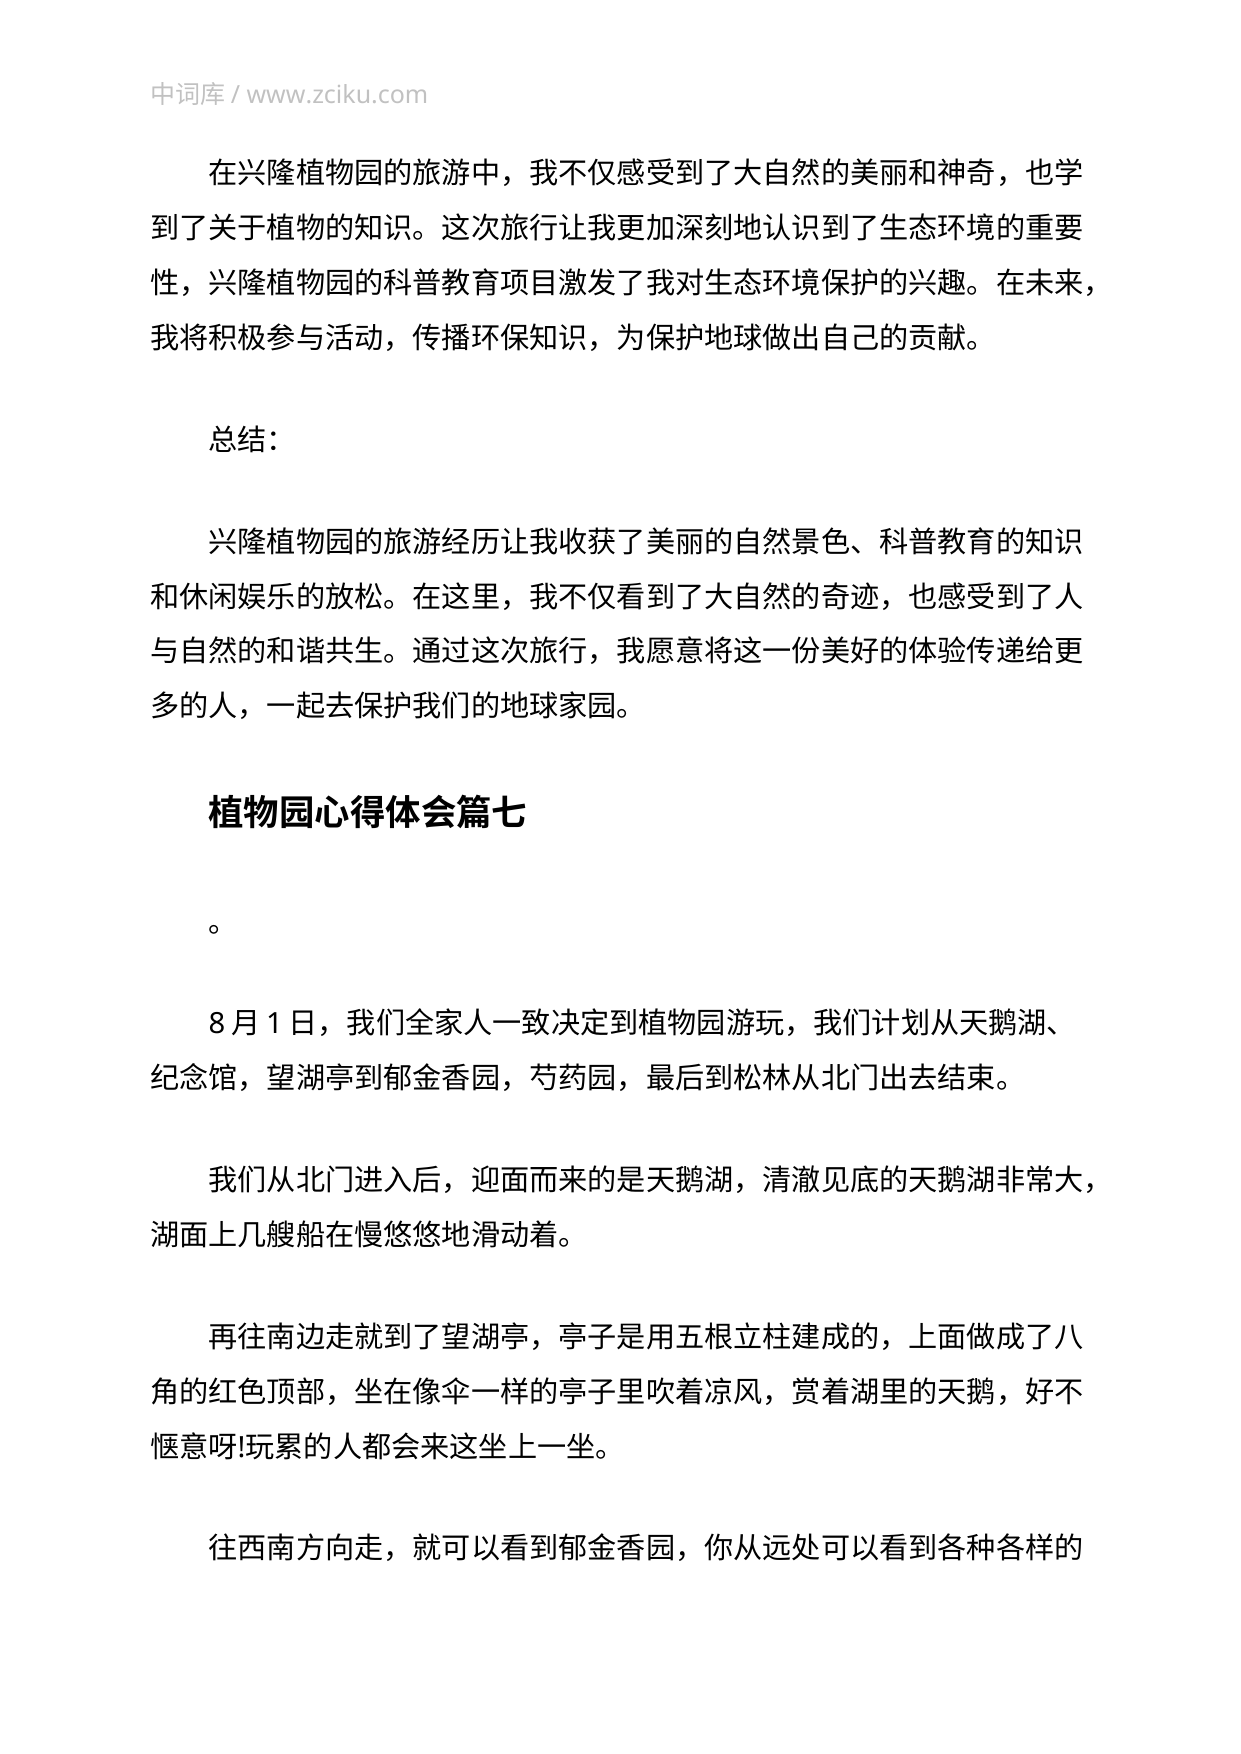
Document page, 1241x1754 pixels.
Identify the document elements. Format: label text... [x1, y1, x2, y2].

text 。 [150, 898, 1090, 940]
text 兴隆植物园的旅游经历让我收获了美丽的自然景色、科普教育的知识和休闲娱乐的放松。在这里，我不仅看到了大自然的奇迹，也感受到了人与自然的和谐共生。通过这次旅行，我愿意将这一份美好的体验传递给更多的人，一起去保护我们的地球家园。 [150, 518, 1090, 725]
text 在兴隆植物园的旅游中，我不仅感受到了大自然的美丽和神奇，也学到了关于植物的知识。这次旅行让我更加深刻地认识到了生态环境的重要性，兴隆植物园的科普教育项目激发了我对生态环境保护的兴趣。在未来，我将积极参与活动，传播环保知识，为保护地球做出自己的贡献。 [150, 150, 1090, 357]
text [150, 1525, 1090, 1567]
text 植物园心得体会篇七 [150, 785, 1090, 836]
text 再往南边走就到了望湖亭，亭子是用五根立柱建成的，上面做成了八角的红色顶部，坐在像伞一样的亭子里吹着凉风，赏着湖里的天鹅，好不惬意呀!玩累的人都会来这坐上一坐。 [150, 1313, 1090, 1466]
text 我们从北门进入后，迎面而来的是天鹅湖，清澈见底的天鹅湖非常大，湖面上几艘船在慢悠悠地滑动着。 [150, 1157, 1090, 1254]
text 总结： [150, 416, 1090, 459]
text 8月1日，我们全家人一致决定到植物园游玩，我们计划从天鹅湖、纪念馆，望湖亭到郁金香园，芍药园，最后到松林从北门出去结束。 [150, 1000, 1090, 1097]
